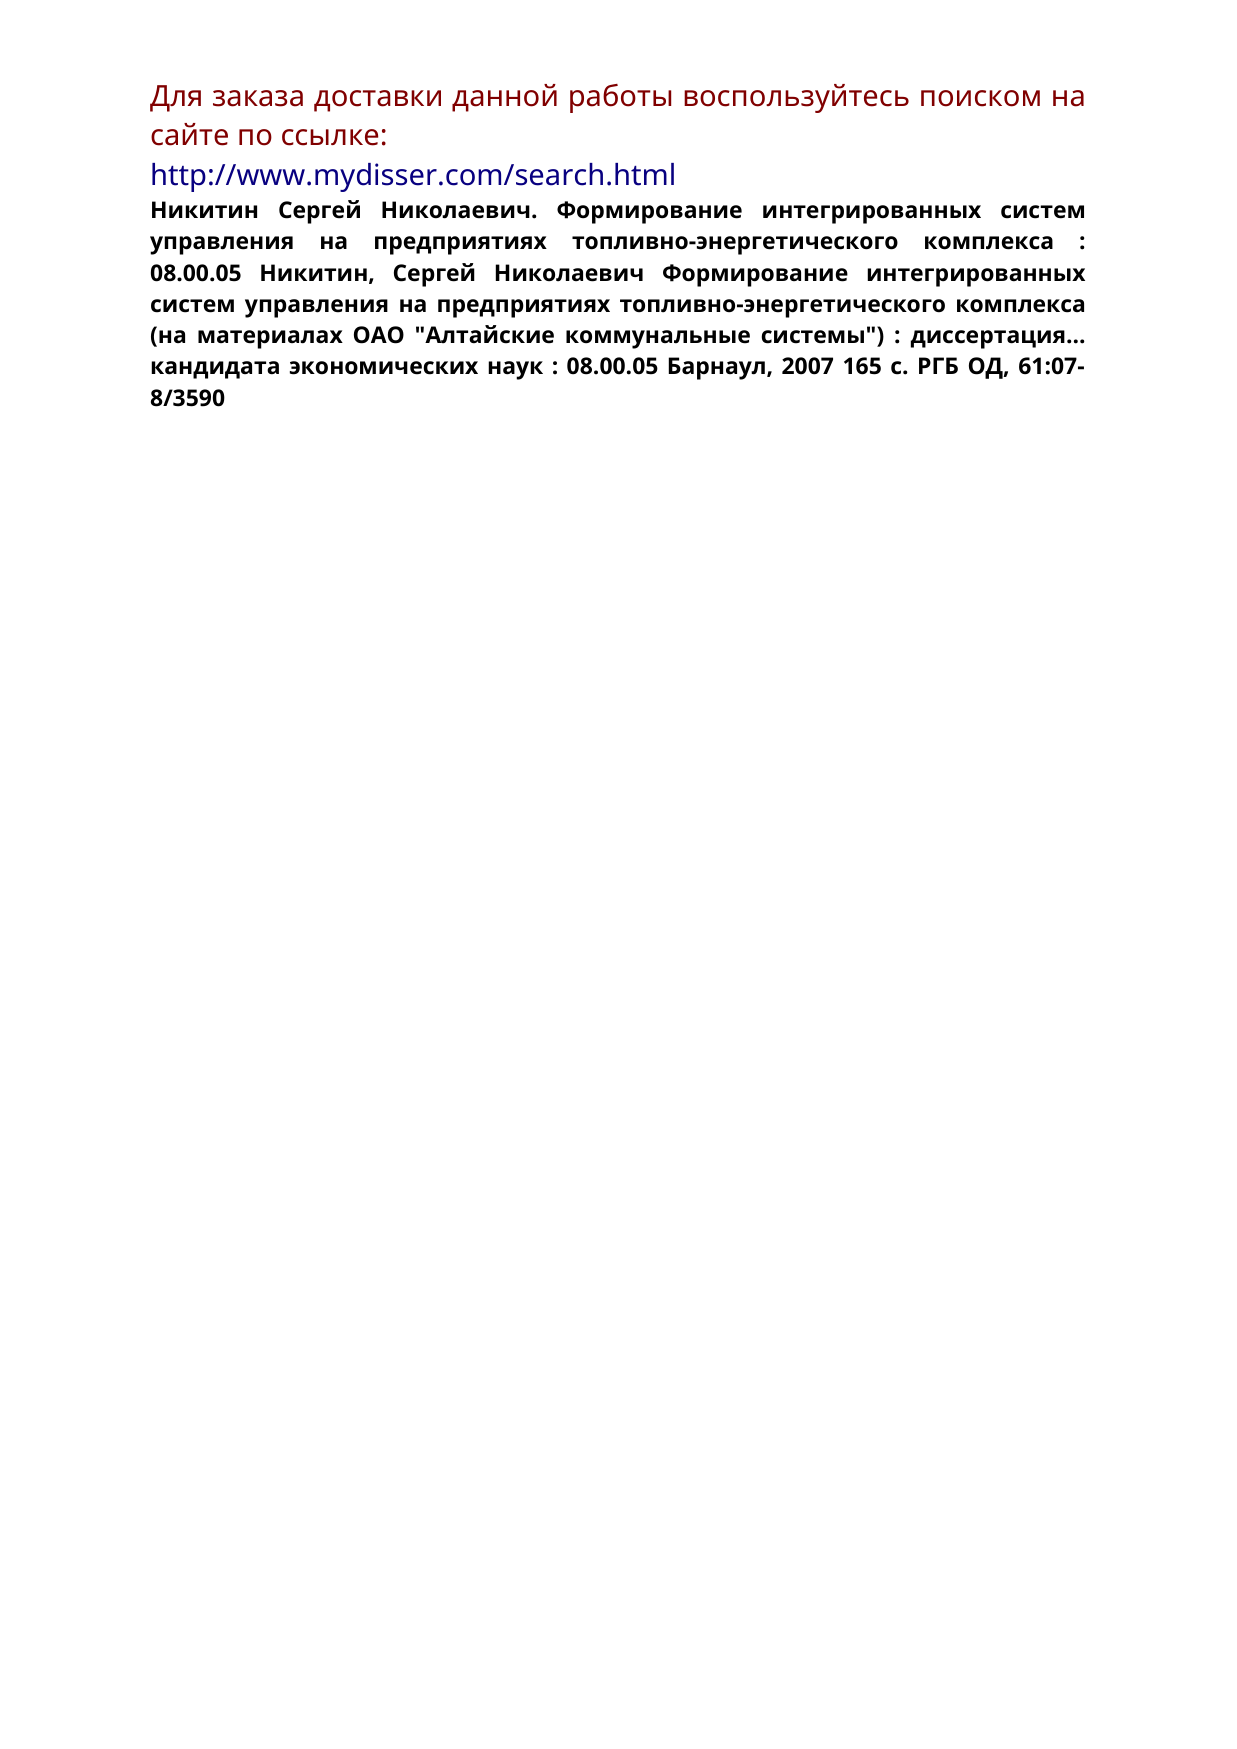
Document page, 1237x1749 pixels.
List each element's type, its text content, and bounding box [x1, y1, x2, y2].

text Никитин Сергей Николаевич. Формирование интегрированных систем управления на предприятиях топливно-энергетического комплекса : 08.00.05 Никитин, Сергей Николаевич Формирование интегрированных систем управления на предприятиях топливно-энергетического комплекса (на материалах ОАО "Алтайские коммунальные системы") : диссертация... кандидата экономических наук : 08.00.05 Барнаул, 2007 165 с. РГБ ОД, 61:07-8/3590 [150, 194, 1086, 413]
